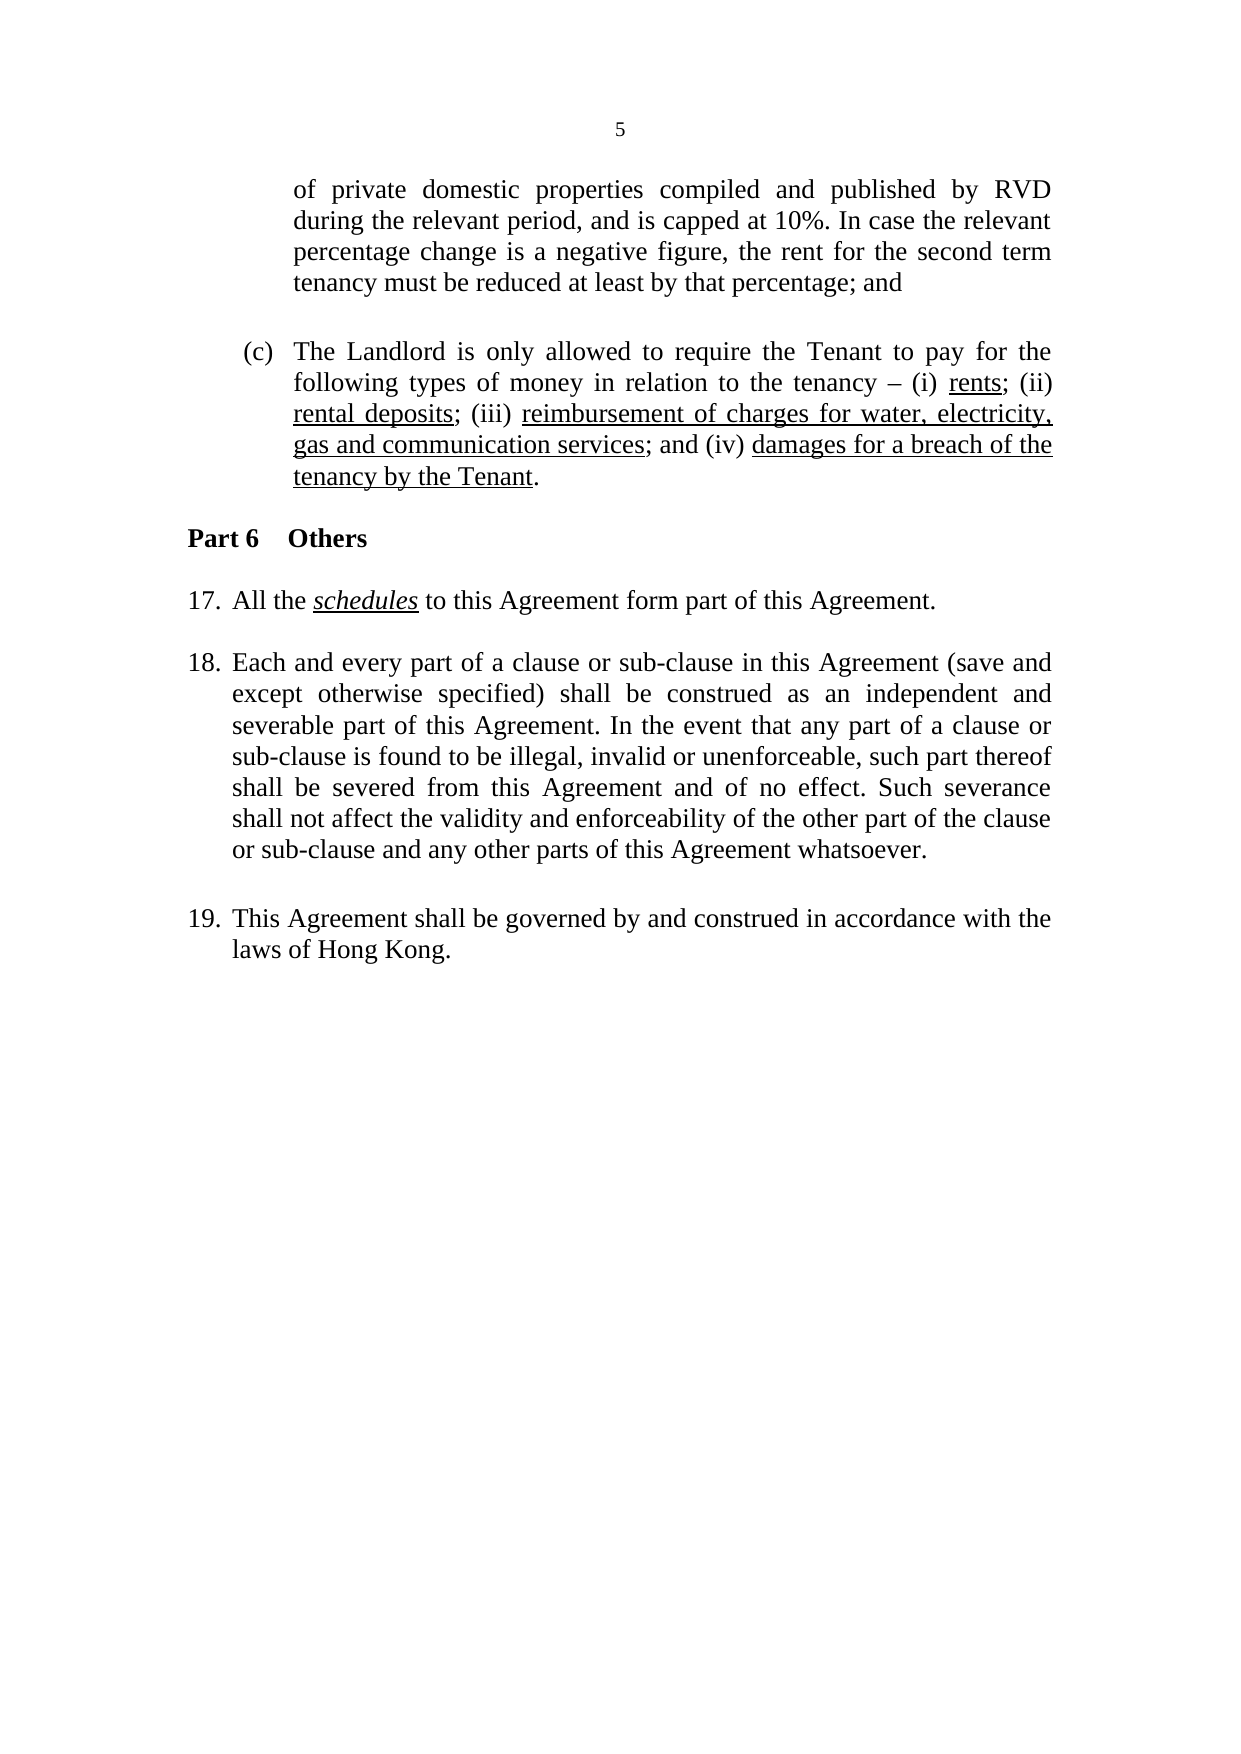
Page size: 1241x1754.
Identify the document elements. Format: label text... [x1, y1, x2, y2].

list The Landlord is only allowed to require the Tenant to pay for the following types of money in relation to the tenancy – (i) rents; (ii) rental deposits; (iii) reimbursement of charges for water, electricity, gas and communication services; and (iv) damages for a breach of the tenancy by the Tenant. [243, 335, 1053, 491]
list Each and every part of a clause or sub-clause in this Agreement (save and except otherwise specified) shall be construed as an independent and severable part of this Agreement. In the event that any part of a clause or sub-clause is found to be illegal, invalid or unenforceable, such part thereof shall be severed from this Agreement and of no effect. Such severance shall not affect the validity and enforceability of the other part of the clause or sub-clause and any other parts of this Agreement whatsoever. [187, 646, 1053, 864]
text Part 6 Others [187, 522, 1053, 553]
list This Agreement shall be governed by and construed in accordance with the laws of Hong Kong. [187, 902, 1053, 964]
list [243, 173, 1053, 297]
list All the schedules to this Agreement form part of this Agreement. [187, 584, 1053, 615]
